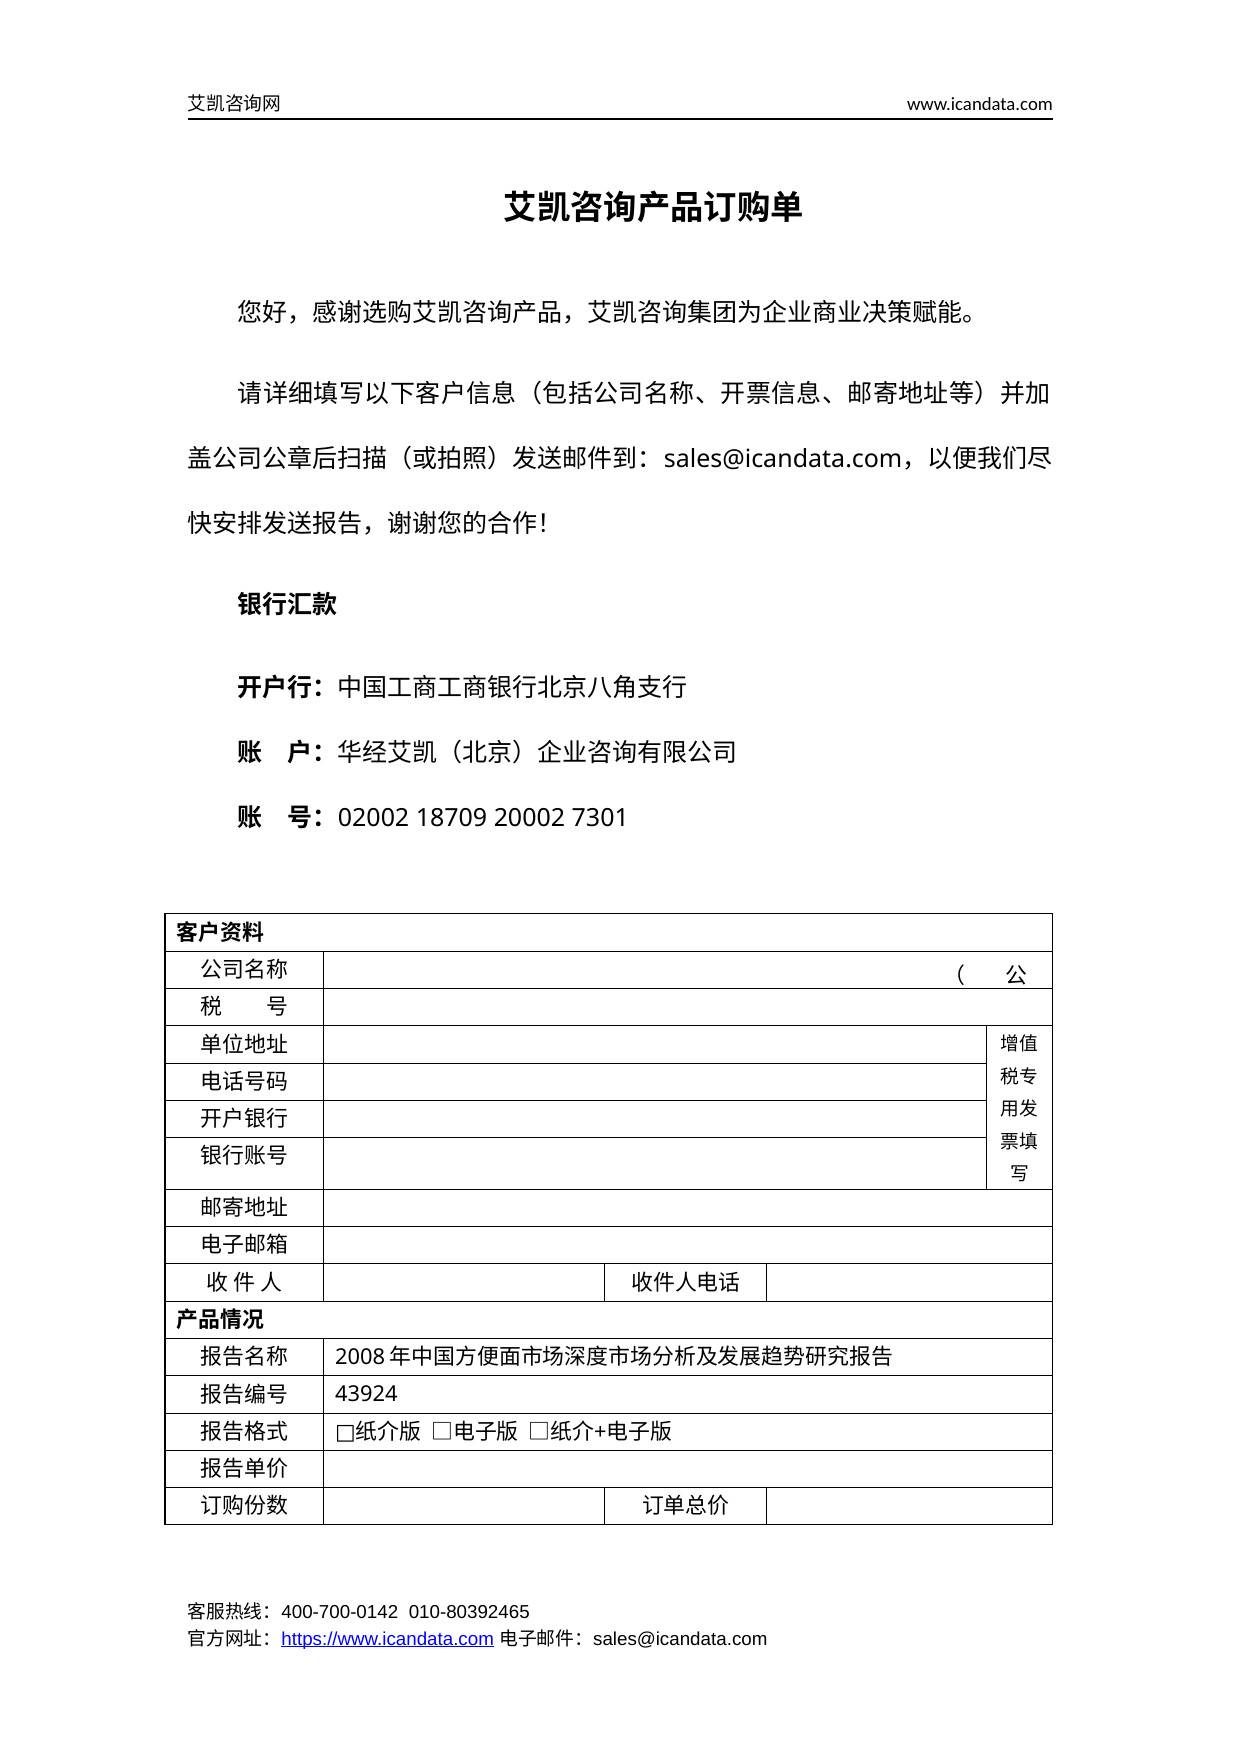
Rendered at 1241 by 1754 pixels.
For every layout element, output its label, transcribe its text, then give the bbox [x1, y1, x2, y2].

table_cell 订购份数 [166, 1488, 323, 1524]
table_cell 电子邮箱 [166, 1227, 323, 1263]
table_cell [324, 1101, 986, 1137]
table_cell 报告格式 [166, 1414, 323, 1450]
table_cell [324, 1026, 986, 1062]
text 艾凯咨询产品订购单 [187, 172, 1053, 237]
table_cell 报告编号 [166, 1376, 323, 1412]
table_cell 收 件 人 [166, 1264, 323, 1301]
table_cell [324, 1227, 1052, 1263]
table_cell 收件人电话 [605, 1264, 766, 1301]
table_cell 报告单价 [166, 1451, 323, 1487]
table_cell 43924 [324, 1376, 1052, 1412]
text 账 号：02002 18709 20002 7301 [187, 783, 1053, 848]
table_cell 增值税专用发票填写 [987, 1026, 1052, 1189]
table_cell [324, 1138, 986, 1189]
table_cell 邮寄地址 [166, 1190, 323, 1226]
text 银行汇款 [187, 570, 1053, 635]
table_cell 报告名称 [166, 1339, 323, 1375]
table_cell [324, 989, 1052, 1025]
table_cell 产品情况 [166, 1302, 1052, 1338]
table_cell 税 号 [166, 989, 323, 1025]
table_header 客户资料 [166, 914, 1052, 951]
text 请详细填写以下客户信息（包括公司名称、开票信息、邮寄地址等）并加盖公司公章后扫描（或拍照）发送邮件到：sales@icandata.com，以便我们尽快安排发送报告，谢谢您的合作！ [187, 359, 1053, 554]
table_cell [767, 1264, 1052, 1301]
table_cell [767, 1488, 1052, 1524]
table_cell 开户银行 [166, 1101, 323, 1137]
table_cell 2008年中国方便面市场深度市场分析及发展趋势研究报告 [324, 1339, 1052, 1375]
table_cell 银行账号 [166, 1138, 323, 1189]
table_cell [324, 1264, 604, 1301]
table_cell □纸介版 □电子版 □纸介+电子版 [324, 1414, 1052, 1450]
text 您好，感谢选购艾凯咨询产品，艾凯咨询集团为企业商业决策赋能。 [187, 278, 1053, 343]
table_cell [324, 1064, 986, 1100]
table_cell 订单总价 [605, 1488, 766, 1524]
text 开户行：中国工商工商银行北京八角支行 [187, 653, 1053, 718]
table_cell 电话号码 [166, 1064, 323, 1100]
table_cell 单位地址 [166, 1026, 323, 1062]
table_cell [324, 1488, 604, 1524]
table_cell [324, 952, 1052, 988]
table_cell [324, 1451, 1052, 1487]
text 账 户：华经艾凯（北京）企业咨询有限公司 [187, 718, 1053, 783]
table_cell [324, 1190, 1052, 1226]
table_cell 公司名称 [166, 952, 323, 988]
